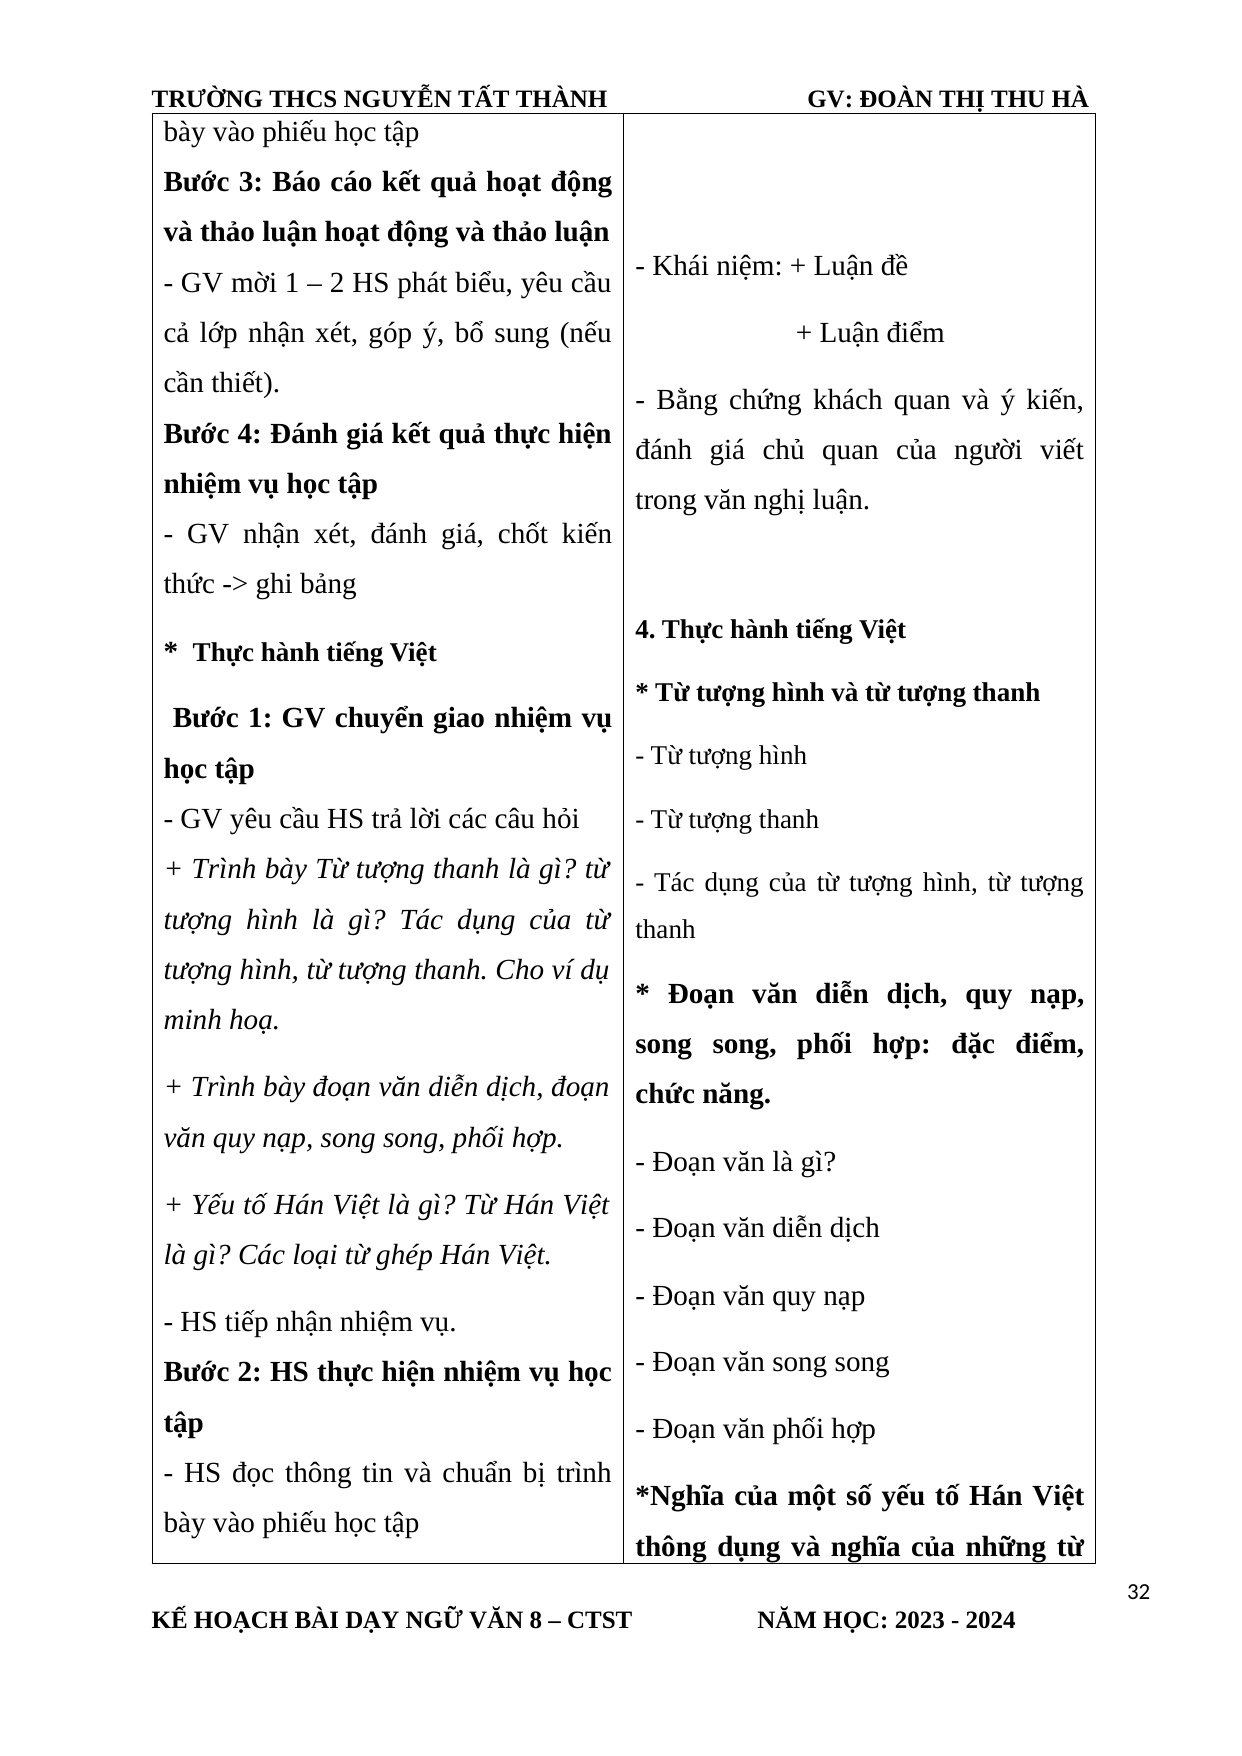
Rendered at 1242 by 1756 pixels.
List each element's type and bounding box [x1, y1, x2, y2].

table_cell [624, 114, 1095, 1562]
table_cell [153, 114, 623, 1562]
